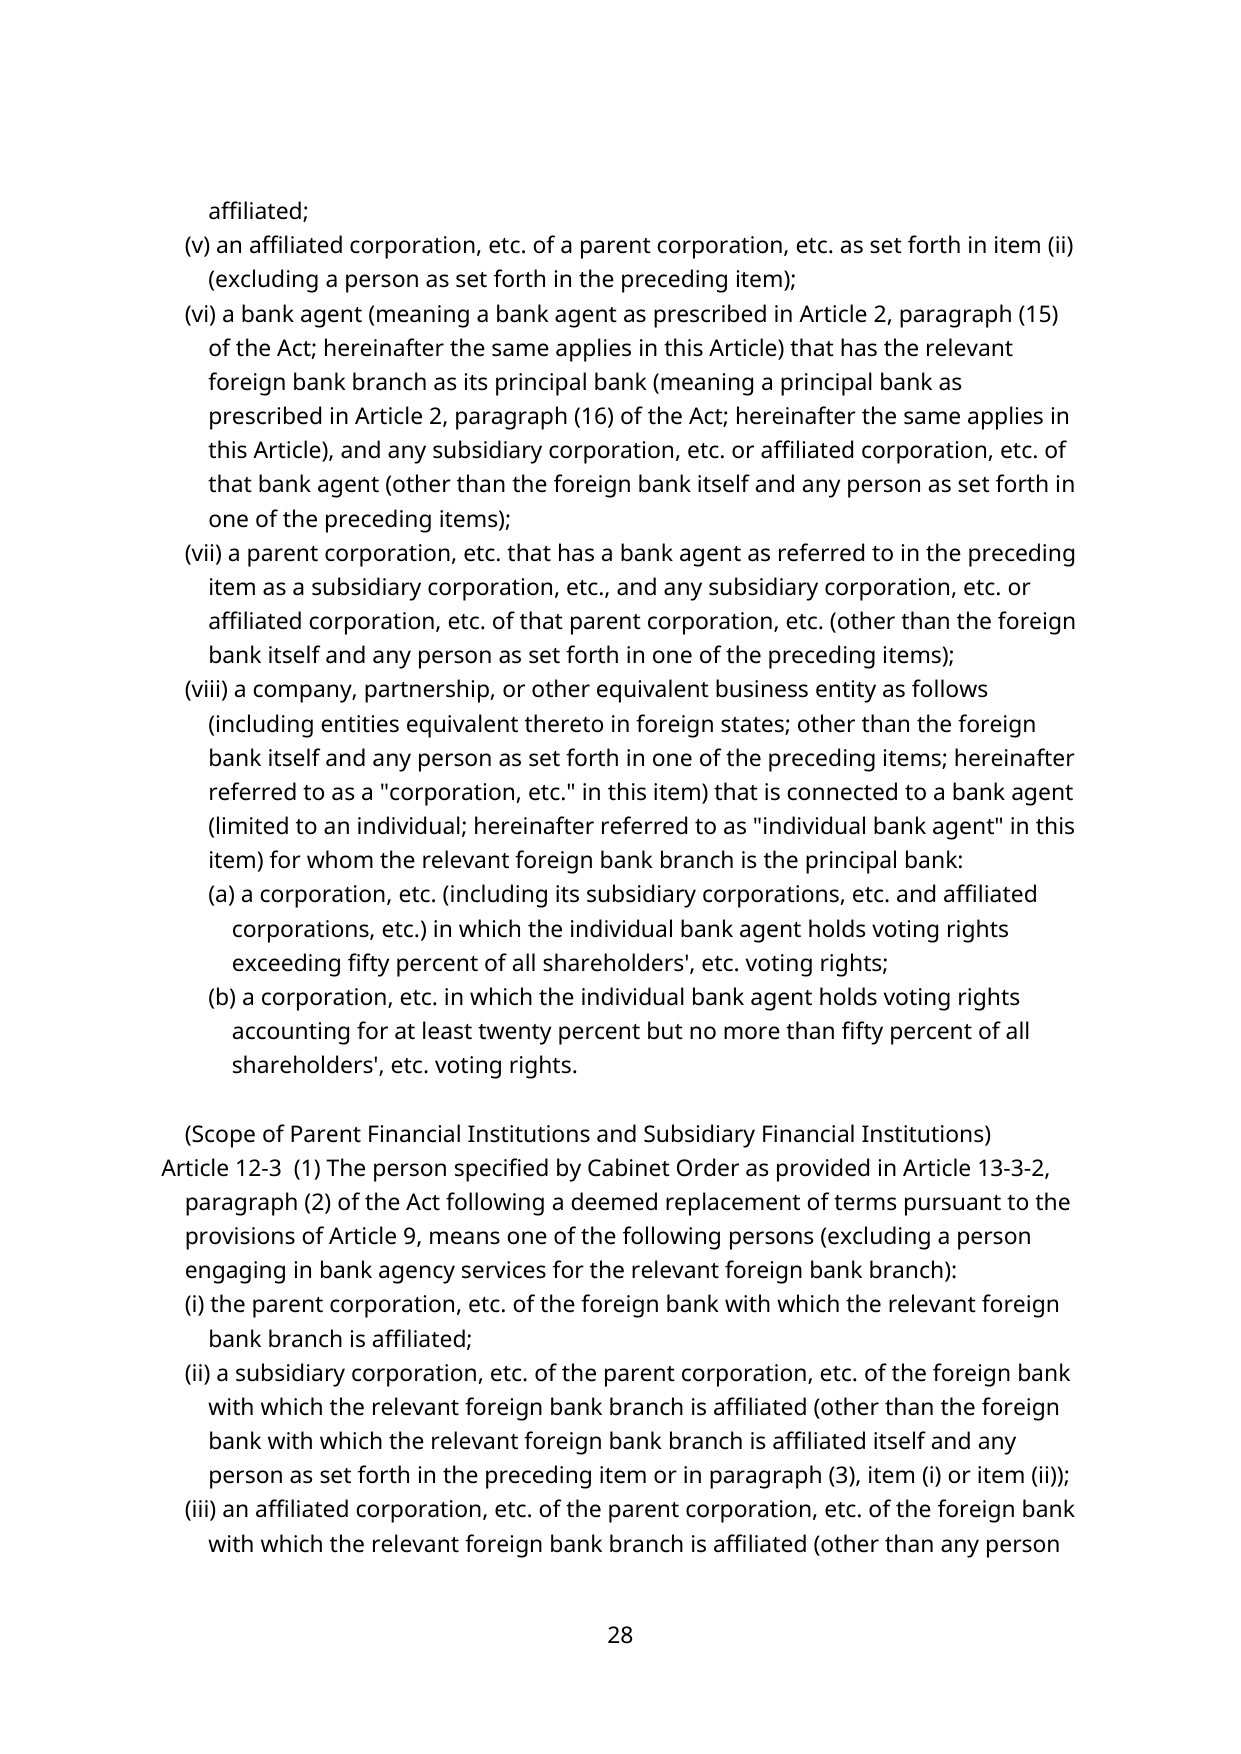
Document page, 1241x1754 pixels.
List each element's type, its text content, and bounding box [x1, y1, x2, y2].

text (vi) a bank agent (meaning a bank agent as prescribed in Article 2, paragraph (15) of the Act; hereinafter the same applies in this Article) that has the relevant foreign bank branch as its principal bank (meaning a principal bank as prescribed in Article 2, paragraph (16) of the Act; hereinafter the same applies in this Article), and any subsidiary corporation, etc. or affiliated corporation, etc. of that bank agent (other than the foreign bank itself and any person as set forth in one of the preceding items); [184, 296, 1079, 535]
text (ii) a subsidiary corporation, etc. of the parent corporation, etc. of the foreign bank with which the relevant foreign bank branch is affiliated (other than the foreign bank with which the relevant foreign bank branch is affiliated itself and any person as set forth in the preceding item or in paragraph (3), item (i) or item (ii)); [184, 1355, 1079, 1492]
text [184, 194, 1079, 228]
text (viii) a company, partnership, or other equivalent business entity as follows (including entities equivalent thereto in foreign states; other than the foreign bank itself and any person as set forth in one of the preceding items; hereinafter referred to as a "corporation, etc." in this item) that is connected to a bank agent (limited to an individual; hereinafter referred to as "individual bank agent" in this item) for whom the relevant foreign bank branch is the principal bank: [184, 672, 1079, 877]
text (i) the parent corporation, etc. of the foreign bank with which the relevant foreign bank branch is affiliated; [184, 1287, 1079, 1355]
text (a) a corporation, etc. (including its subsidiary corporations, etc. and affiliated corporations, etc.) in which the individual bank agent holds voting rights exceeding fifty percent of all shareholders', etc. voting rights; [207, 877, 1079, 979]
text Article 12-3 (1) The person specified by Cabinet Order as provided in Article 13-3-2, paragraph (2) of the Act following a deemed replacement of terms pursuant to the provisions of Article 9, means one of the following persons (excluding a person engaging in bank agency services for the relevant foreign bank branch): [161, 1150, 1079, 1287]
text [184, 1492, 1079, 1560]
text (vii) a parent corporation, etc. that has a bank agent as referred to in the preceding item as a subsidiary corporation, etc., and any subsidiary corporation, etc. or affiliated corporation, etc. of that parent corporation, etc. (other than the foreign bank itself and any person as set forth in one of the preceding items); [184, 535, 1079, 672]
text (b) a corporation, etc. in which the individual bank agent holds voting rights accounting for at least twenty percent but no more than fifty percent of all shareholders', etc. voting rights. [207, 979, 1079, 1082]
text (v) an affiliated corporation, etc. of a parent corporation, etc. as set forth in item (ii) (excluding a person as set forth in the preceding item); [184, 228, 1079, 296]
text (Scope of Parent Financial Institutions and Subsidiary Financial Institutions) [184, 1116, 1079, 1150]
